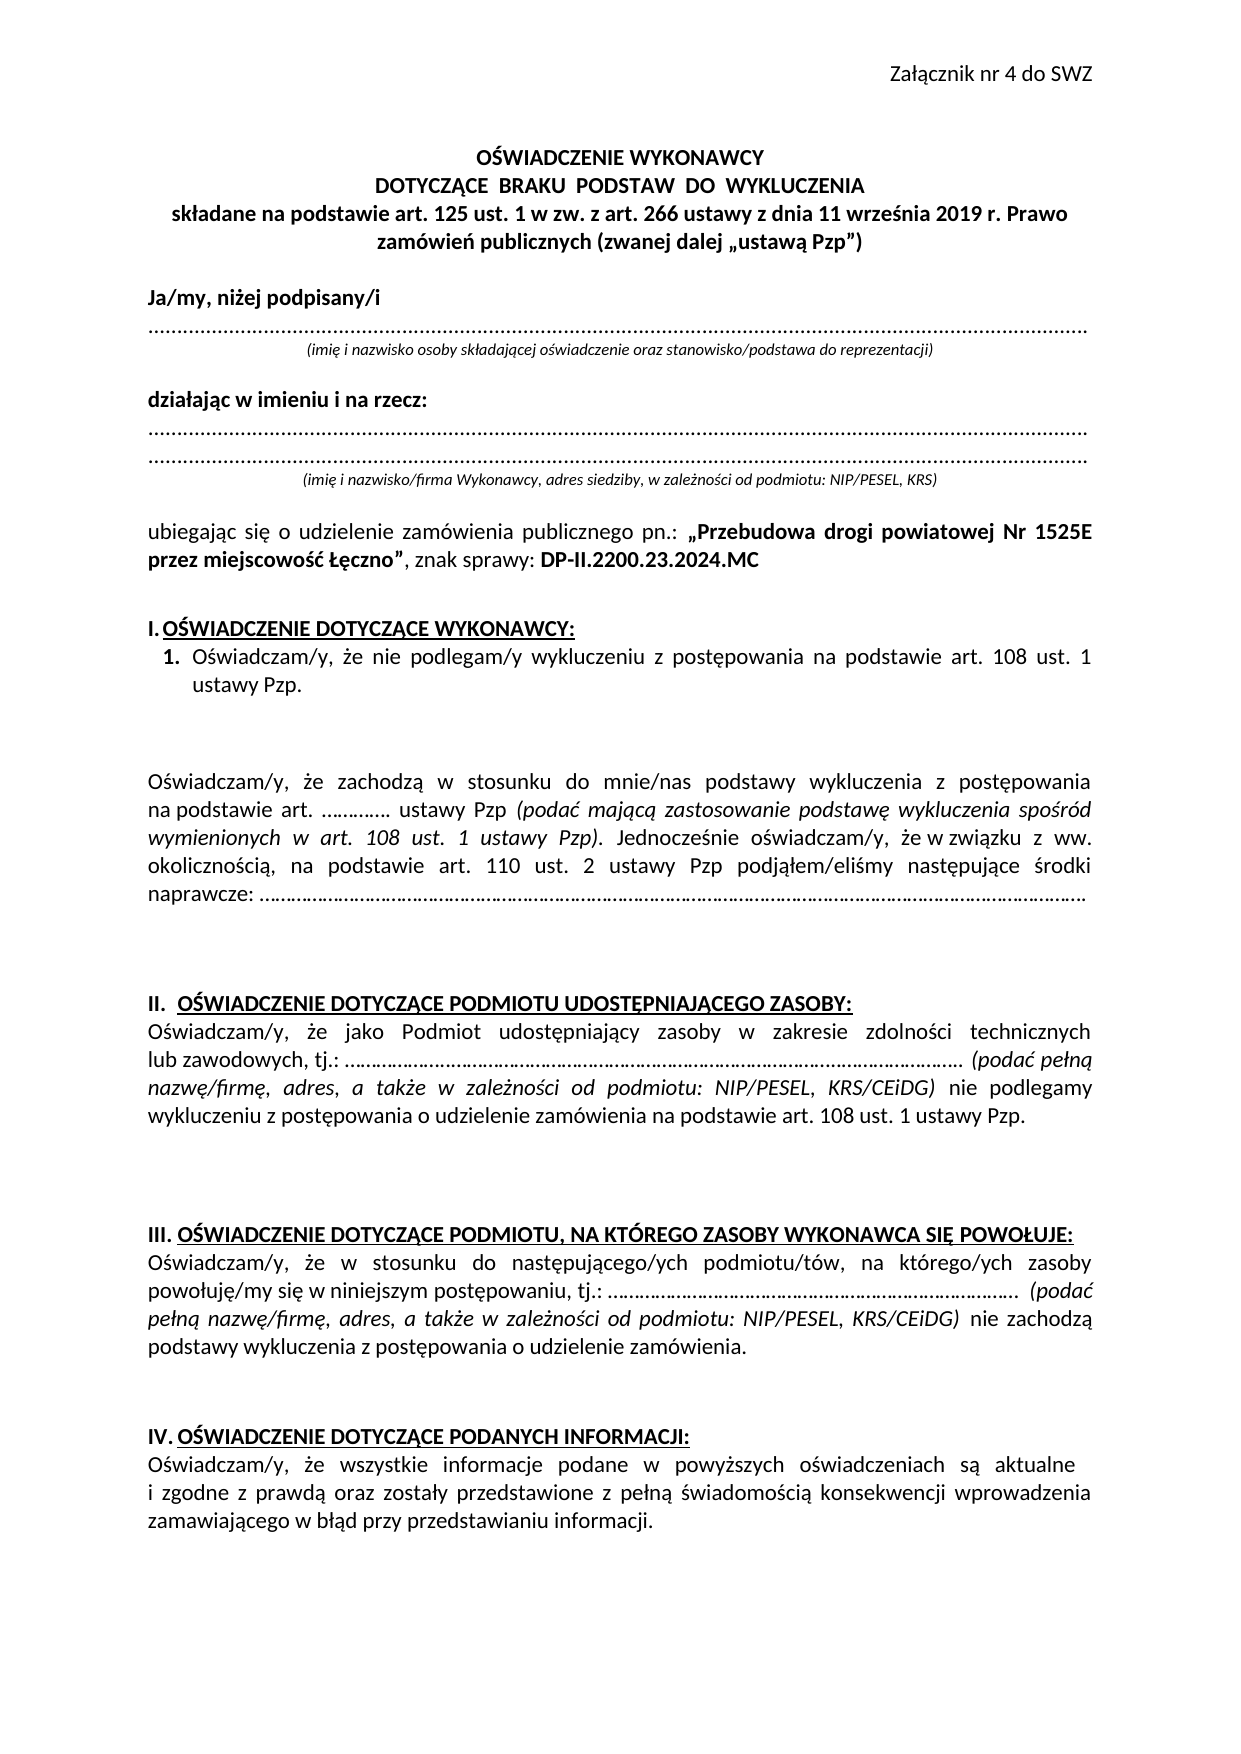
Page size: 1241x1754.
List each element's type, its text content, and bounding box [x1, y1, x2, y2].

text (imię i nazwisko/firma Wykonawcy, adres siedziby, w zależności od podmiotu: NIP/PESEL, KRS) [148, 469, 1093, 489]
text ubiegając się o udzielenie zamówienia publicznego pn.: „Przebudowa drogi powiatowej Nr 1525E przez miejscowość Łęczno”, znak sprawy: DP-II.2200.23.2024.MC [148, 517, 1093, 573]
list OŚWIADCZENIE DOTYCZĄCE PODANYCH INFORMACJI: [148, 1422, 1093, 1450]
text Oświadczam/y, że wszystkie informacje podane w powyższych oświadczeniach są aktualne i zgodne z prawdą oraz zostały przedstawione z pełną świadomością konsekwencji wprowadzenia zamawiającego w błąd przy przedstawianiu informacji. [148, 1450, 1093, 1534]
list OŚWIADCZENIE DOTYCZĄCE PODMIOTU, NA KTÓREGO ZASOBY WYKONAWCA SIĘ POWOŁUJE: [148, 1220, 1093, 1248]
text OŚWIADCZENIE WYKONAWCY [148, 143, 1093, 171]
text ................................................................................................................................................................... [148, 413, 1093, 441]
text Oświadczam/y, że jako Podmiot udostępniający zasoby w zakresie zdolności technicznych lub zawodowych, tj.: ………………..………………………………………………………………..………………….. (podać pełną nazwę/firmę, adres, a także w zależności od podmiotu: NIP/PESEL, KRS/CEiDG) nie podlegamy wykluczeniu z postępowania o udzielenie zamówienia na podstawie art. 108 ust. 1 ustawy Pzp. [148, 1017, 1093, 1129]
text Oświadczam/y, że w stosunku do następującego/ych podmiotu/tów, na którego/ych zasoby powołuję/my się w niniejszym postępowaniu, tj.: …………………………………………………………………… (podać pełną nazwę/firmę, adres, a także w zależności od podmiotu: NIP/PESEL, KRS/CEiDG) nie zachodzą podstawy wykluczenia z postępowania o udzielenie zamówienia. [148, 1248, 1093, 1360]
text Oświadczam/y, że zachodzą w stosunku do mnie/nas podstawy wykluczenia z postępowania na podstawie art. …………. ustawy Pzp (podać mającą zastosowanie podstawę wykluczenia spośród wymienionych w art. 108 ust. 1 ustawy Pzp). Jednocześnie oświadczam/y, że w związku z ww. okolicznością, na podstawie art. 110 ust. 2 ustawy Pzp podjąłem/eliśmy następujące środki naprawcze: …………………………………………………………………………………………………………………………………………. [148, 767, 1093, 907]
text działając w imieniu i na rzecz: [148, 385, 1093, 413]
text Załącznik nr 4 do SWZ [148, 59, 1093, 87]
text składane na podstawie art. 125 ust. 1 w zw. z art. 266 ustawy z dnia 11 września 2019 r. Prawo zamówień publicznych (zwanej dalej „ustawą Pzp”) [148, 199, 1093, 255]
list OŚWIADCZENIE DOTYCZĄCE PODMIOTU UDOSTĘPNIAJĄCEGO ZASOBY: [148, 989, 1093, 1017]
list OŚWIADCZENIE DOTYCZĄCE WYKONAWCY: [148, 614, 1093, 642]
list Oświadczam/y, że nie podlegam/y wykluczeniu z postępowania na podstawie art. 108 ust. 1 ustawy Pzp. [162, 642, 1093, 698]
text ................................................................................................................................................................... [148, 441, 1093, 469]
text (imię i nazwisko osoby składającej oświadczenie oraz stanowisko/podstawa do reprezentacji) [148, 339, 1093, 360]
text Ja/my, niżej podpisany/i [148, 283, 1093, 311]
text DOTYCZĄCE BRAKU PODSTAW DO WYKLUCZENIA [148, 171, 1093, 199]
text ................................................................................................................................................................... [148, 311, 1093, 339]
